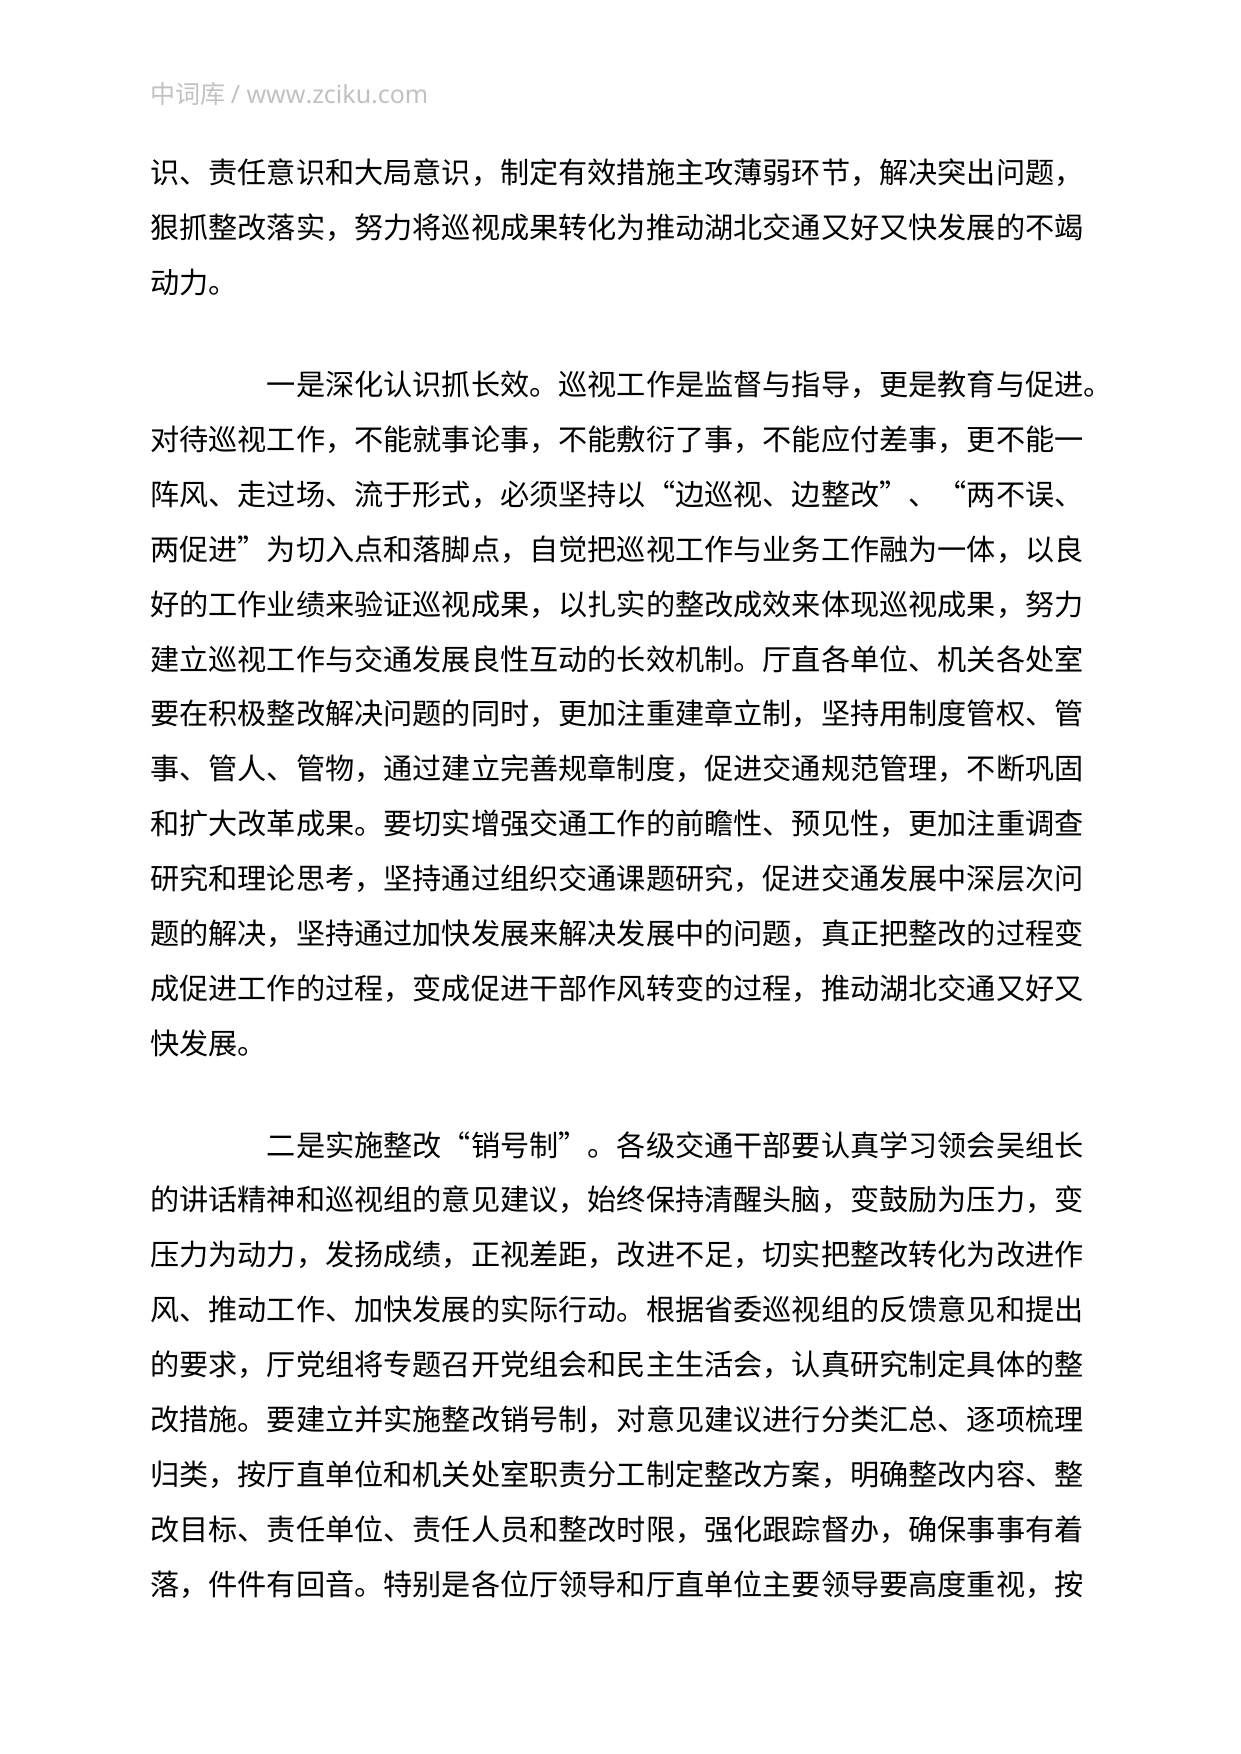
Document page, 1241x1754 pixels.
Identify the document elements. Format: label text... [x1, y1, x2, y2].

text 一是深化认识抓长效。巡视工作是监督与指导，更是教育与促进。对待巡视工作，不能就事论事，不能敷衍了事，不能应付差事，更不能一阵风、走过场、流于形式，必须坚持以“边巡视、边整改”、“两不误、两促进”为切入点和落脚点，自觉把巡视工作与业务工作融为一体，以良好的工作业绩来验证巡视成果，以扎实的整改成效来体现巡视成果，努力建立巡视工作与交通发展良性互动的长效机制。厅直各单位、机关各处室要在积极整改解决问题的同时，更加注重建章立制，坚持用制度管权、管事、管人、管物，通过建立完善规章制度，促进交通规范管理，不断巩固和扩大改革成果。要切实增强交通工作的前瞻性、预见性，更加注重调查研究和理论思考，坚持通过组织交通课题研究，促进交通发展中深层次问题的解决，坚持通过加快发展来解决发展中的问题，真正把整改的过程变成促进工作的过程，变成促进干部作风转变的过程，推动湖北交通又好又快发展。 [150, 362, 1090, 1063]
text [150, 150, 1090, 302]
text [150, 1122, 1090, 1603]
